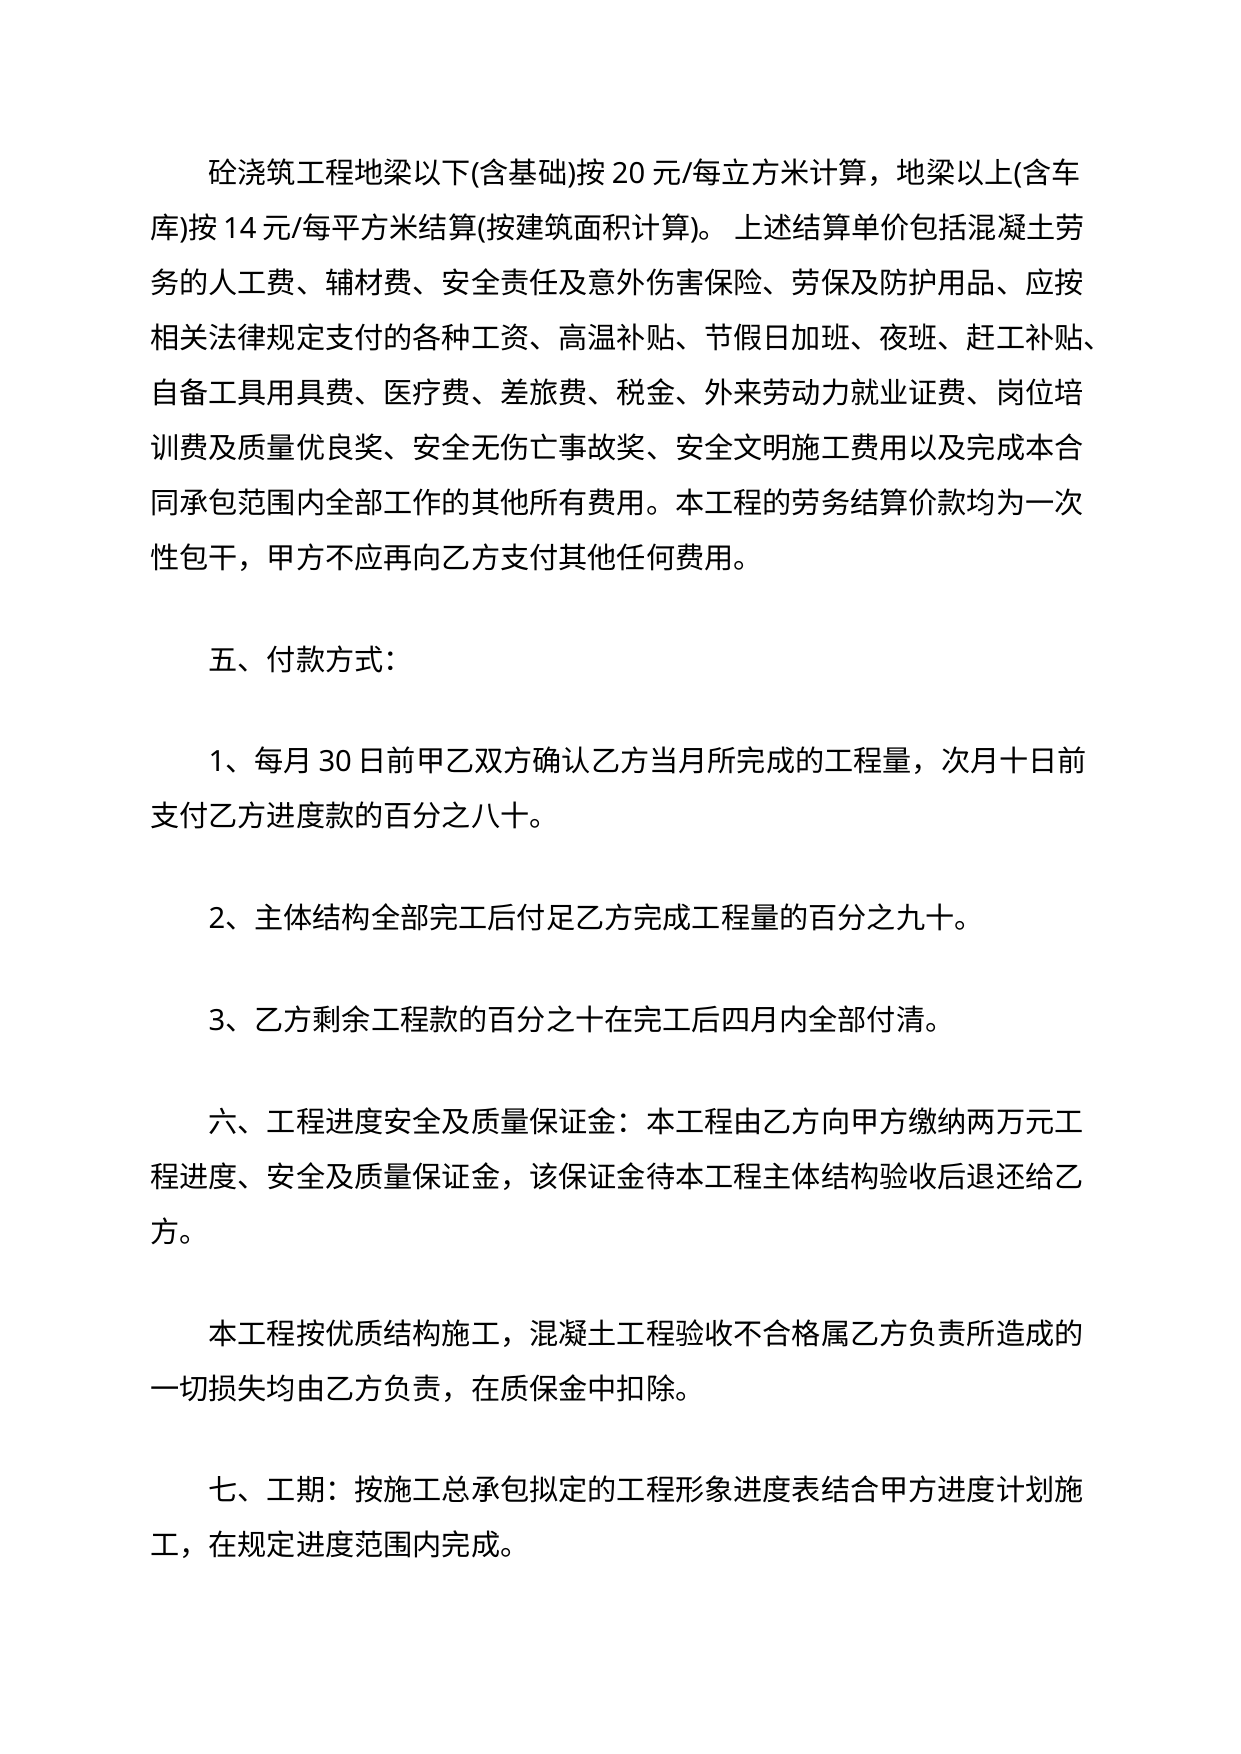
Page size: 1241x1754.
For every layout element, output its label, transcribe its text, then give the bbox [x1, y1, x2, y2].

text 本工程按优质结构施工，混凝土工程验收不合格属乙方负责所造成的一切损失均由乙方负责，在质保金中扣除。 [150, 1310, 1090, 1407]
text 3、乙方剩余工程款的百分之十在完工后四月内全部付清。 [150, 997, 1090, 1039]
text 砼浇筑工程地梁以下(含基础)按 20 元/每立方米计算，地梁以上(含车库)按14元/每平方米结算(按建筑面积计算)。 上述结算单价包括混凝土劳务的人工费、辅材费、安全责任及意外伤害保险、劳保及防护用品、应按相关法律规定支付的各种工资、高温补贴、节假日加班、夜班、赶工补贴、自备工具用具费、医疗费、差旅费、税金、外来劳动力就业证费、岗位培训费及质量优良奖、安全无伤亡事故奖、安全文明施工费用以及完成本合同承包范围内全部工作的其他所有费用。本工程的劳务结算价款均为一次性包干，甲方不应再向乙方支付其他任何费用。 [150, 150, 1090, 577]
text 六、工程进度安全及质量保证金：本工程由乙方向甲方缴纳两万元工程进度、安全及质量保证金，该保证金待本工程主体结构验收后退还给乙方。 [150, 1099, 1090, 1251]
text 七、工期：按施工总承包拟定的工程形象进度表结合甲方进度计划施工，在规定进度范围内完成。 [150, 1467, 1090, 1564]
text 2、主体结构全部完工后付足乙方完成工程量的百分之九十。 [150, 895, 1090, 937]
text 五、付款方式： [150, 636, 1090, 678]
text 1、每月30日前甲乙双方确认乙方当月所完成的工程量，次月十日前支付乙方进度款的百分之八十。 [150, 738, 1090, 835]
